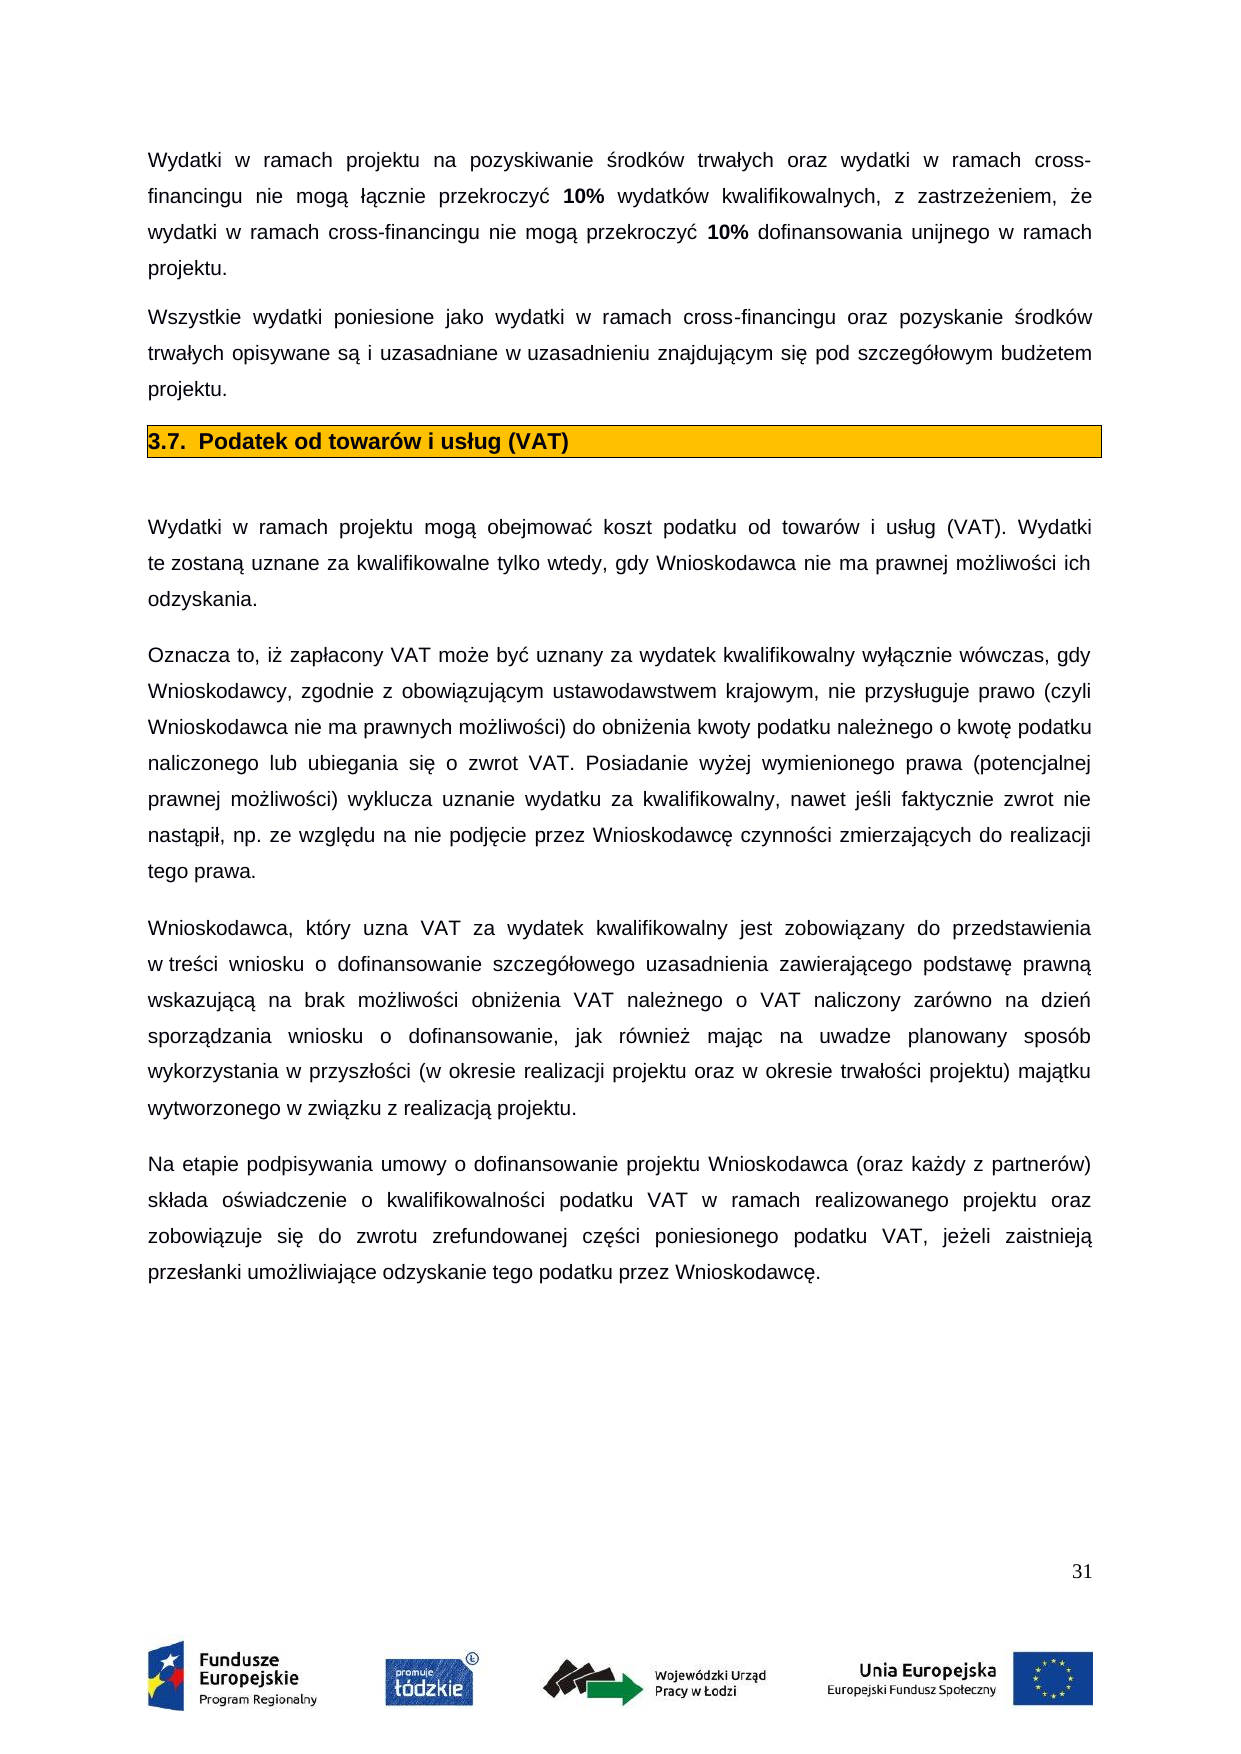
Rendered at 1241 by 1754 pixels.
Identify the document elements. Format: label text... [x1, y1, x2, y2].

text Wydatki w ramach projektu na pozyskiwanie środków trwałych oraz wydatki w ramach cross- financingu nie mogą łącznie przekroczyć 10% wydatków kwalifikowalnych, z zastrzeżeniem, że wydatki w ramach cross-financingu nie mogą przekroczyć 10% dofinansowania unijnego w ramach projektu. [148, 148, 1093, 279]
text Wnioskodawca, który uzna VAT za wydatek kwalifikowalny jest zobowiązany do przedstawienia w treści wniosku o dofinansowanie szczegółowego uzasadnienia zawierającego podstawę prawną wskazującą na brak możliwości obniżenia VAT należnego o VAT naliczony zarówno na dzień sporządzania wniosku o dofinansowanie, jak również mając na uwadze planowany sposób wykorzystania w przyszłości (w okresie realizacji projektu oraz w okresie trwałości projektu) majątku wytworzonego w związku z realizacją projektu. [148, 916, 1093, 1119]
text 3.7. Podatek od towarów i usług (VAT) [148, 426, 1101, 457]
text Wydatki w ramach projektu mogą obejmować koszt podatku od towarów i usług (VAT). Wydatki te zostaną uznane za kwalifikowalne tylko wtedy, gdy Wnioskodawca nie ma prawnej możliwości ich odzyskania. [148, 514, 1093, 610]
text Wszystkie wydatki poniesione jako wydatki w ramach cross‐financingu oraz pozyskanie środków trwałych opisywane są i uzasadniane w uzasadnieniu znajdującym się pod szczegółowym budżetem projektu. [148, 304, 1093, 401]
text Oznacza to, iż zapłacony VAT może być uznany za wydatek kwalifikowalny wyłącznie wówczas, gdy Wnioskodawcy, zgodnie z obowiązującym ustawodawstwem krajowym, nie przysługuje prawo (czyli Wnioskodawca nie ma prawnych możliwości) do obniżenia kwoty podatku należnego o kwotę podatku naliczonego lub ubiegania się o zwrot VAT. Posiadanie wyżej wymienionego prawa (potencjalnej prawnej możliwości) wyklucza uznanie wydatku za kwalifikowalny, nawet jeśli faktycznie zwrot nie nastąpił, np. ze względu na nie podjęcie przez Wnioskodawcę czynności zmierzających do realizacji tego prawa. [148, 643, 1093, 883]
text Na etapie podpisywania umowy o dofinansowanie projektu Wnioskodawca (oraz każdy z partnerów) składa oświadczenie o kwalifikowalności podatku VAT w ramach realizowanego projektu oraz zobowiązuje się do zwrotu zrefundowanej części poniesionego podatku VAT, jeżeli zaistnieją przesłanki umożliwiające odzyskanie tego podatku przez Wnioskodawcę. [148, 1152, 1093, 1284]
picture [147, 1634, 1093, 1711]
